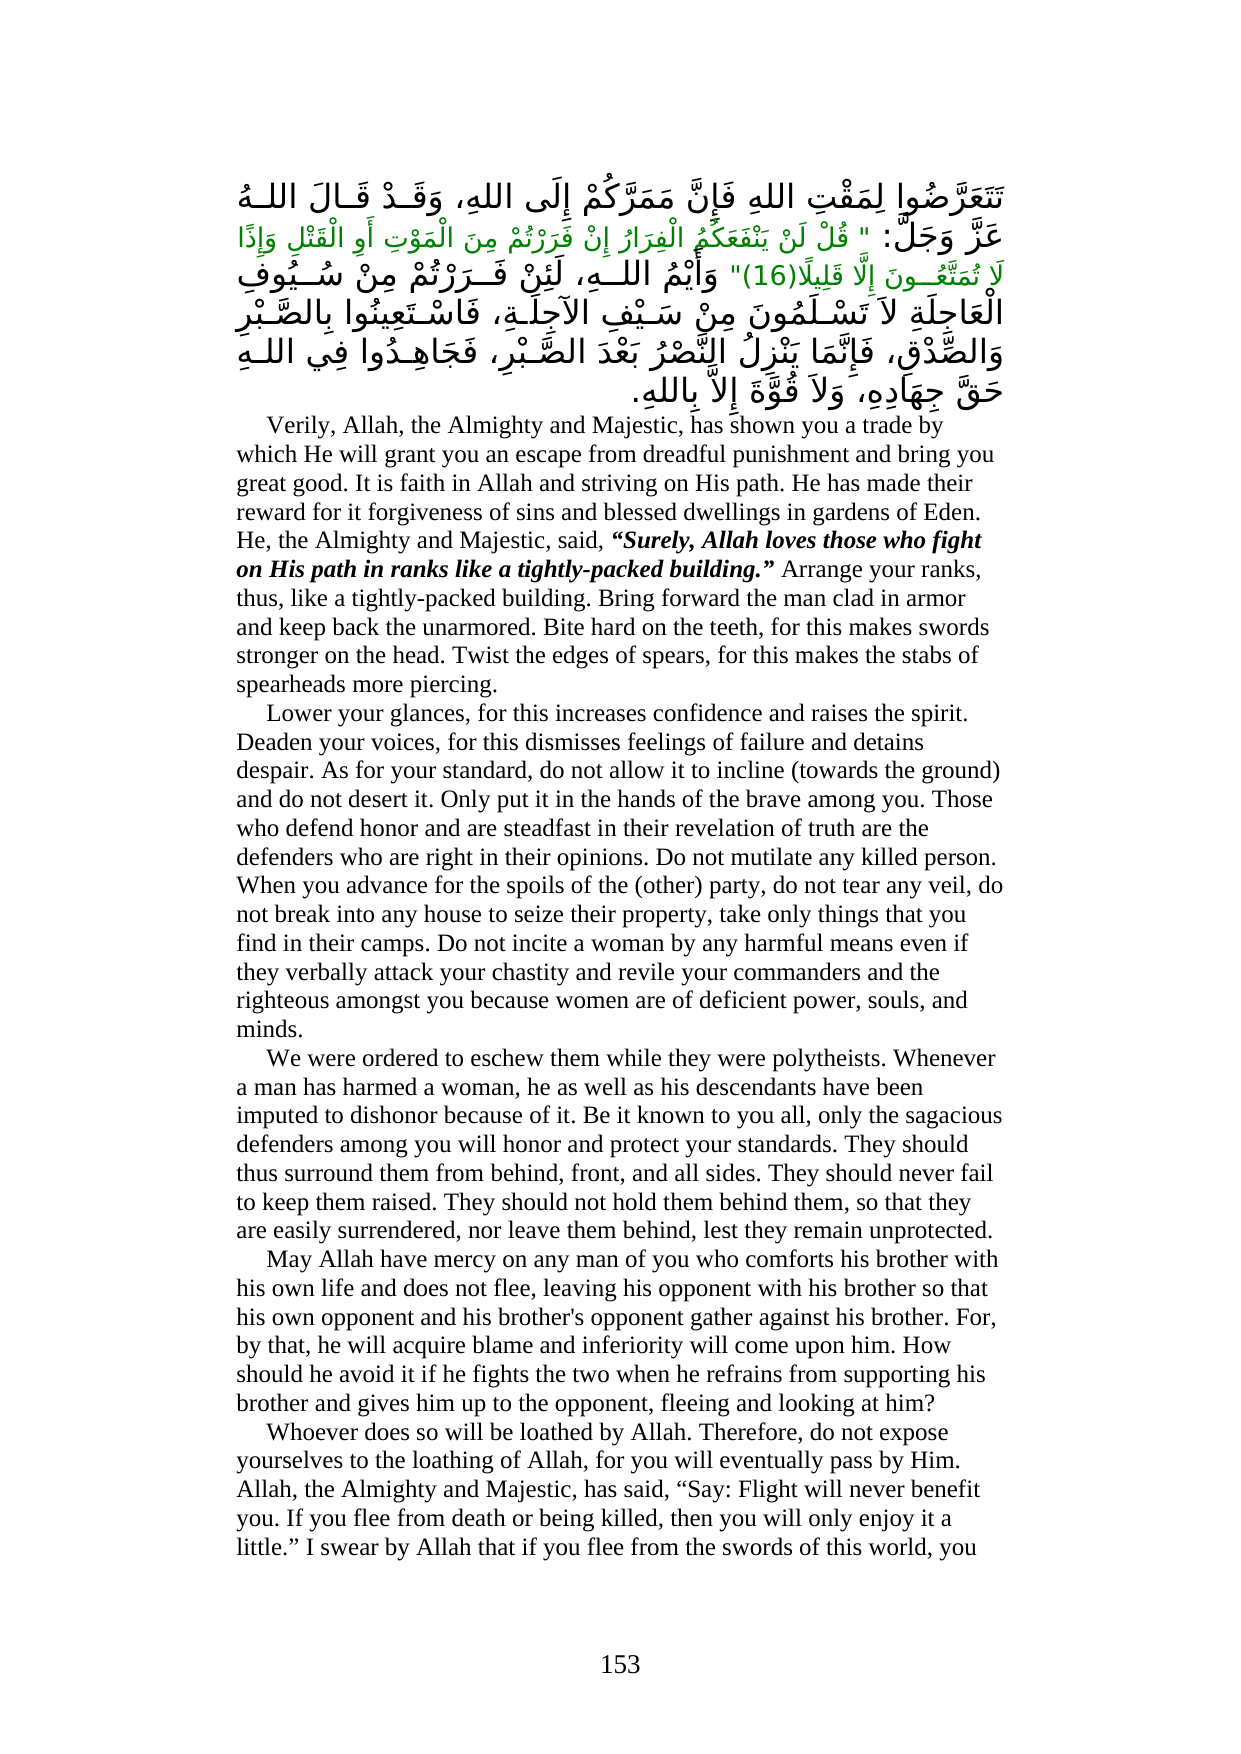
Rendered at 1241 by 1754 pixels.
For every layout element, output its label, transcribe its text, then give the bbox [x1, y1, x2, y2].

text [236, 1417, 1004, 1560]
text Lower your glances, for this increases confidence and raises the spirit. Deaden your voices, for this dismisses feelings of failure and detains despair. As for your standard, do not allow it to incline (towards the ground) and do not desert it. Only put it in the hands of the brave among you. Those who defend honor and are steadfast in their revelation of truth are the defenders who are right in their opinions. Do not mutilate any killed person. When you advance for the spoils of the (other) party, do not tear any veil, do not break into any house to seize their property, take only things that you find in their camps. Do not incite a woman by any harmful means even if they verbally attack your chastity and revile your commanders and the righteous amongst you because women are of deficient power, souls, and minds. [236, 698, 1004, 1043]
text Verily, Allah, the Almighty and Majestic, has shown you a trade by which He will grant you an escape from dreadful punishment and bring you great good. It is faith in Allah and striving on His path. He has made their reward for it forgiveness of sins and blessed dwellings in gardens of Eden. He, the Almighty and Majestic, said, “Surely, Allah loves those who fight on His path in ranks like a tightly-packed building.” Arrange your ranks, thus, like a tightly-packed building. Bring forward the man clad in armor and keep back the unarmored. Bite hard on the teeth, for this makes swords stronger on the head. Twist the edges of spears, for this makes the stabs of spearheads more piercing. [236, 410, 1004, 698]
text May Allah have mercy on any man of you who comforts his brother with his own life and does not flee, leaving his opponent with his brother so that his own opponent and his brother's opponent gather against his brother. For, by that, he will acquire blame and inferiority will come upon him. How should he avoid it if he fights the two when he refrains from supporting his brother and gives him up to the opponent, fleeing and looking at him? [236, 1244, 1004, 1417]
text We were ordered to eschew them while they were polytheists. Whenever a man has harmed a woman, he as well as his descendants have been imputed to dishonor because of it. Be it known to you all, only the sagacious defenders among you will honor and protect your standards. They should thus surround them from behind, front, and all sides. They should never fail to keep them raised. They should not hold them behind them, so that they are easily surrendered, nor leave them behind, lest they remain unprotected. [236, 1043, 1004, 1244]
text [236, 177, 1004, 410]
